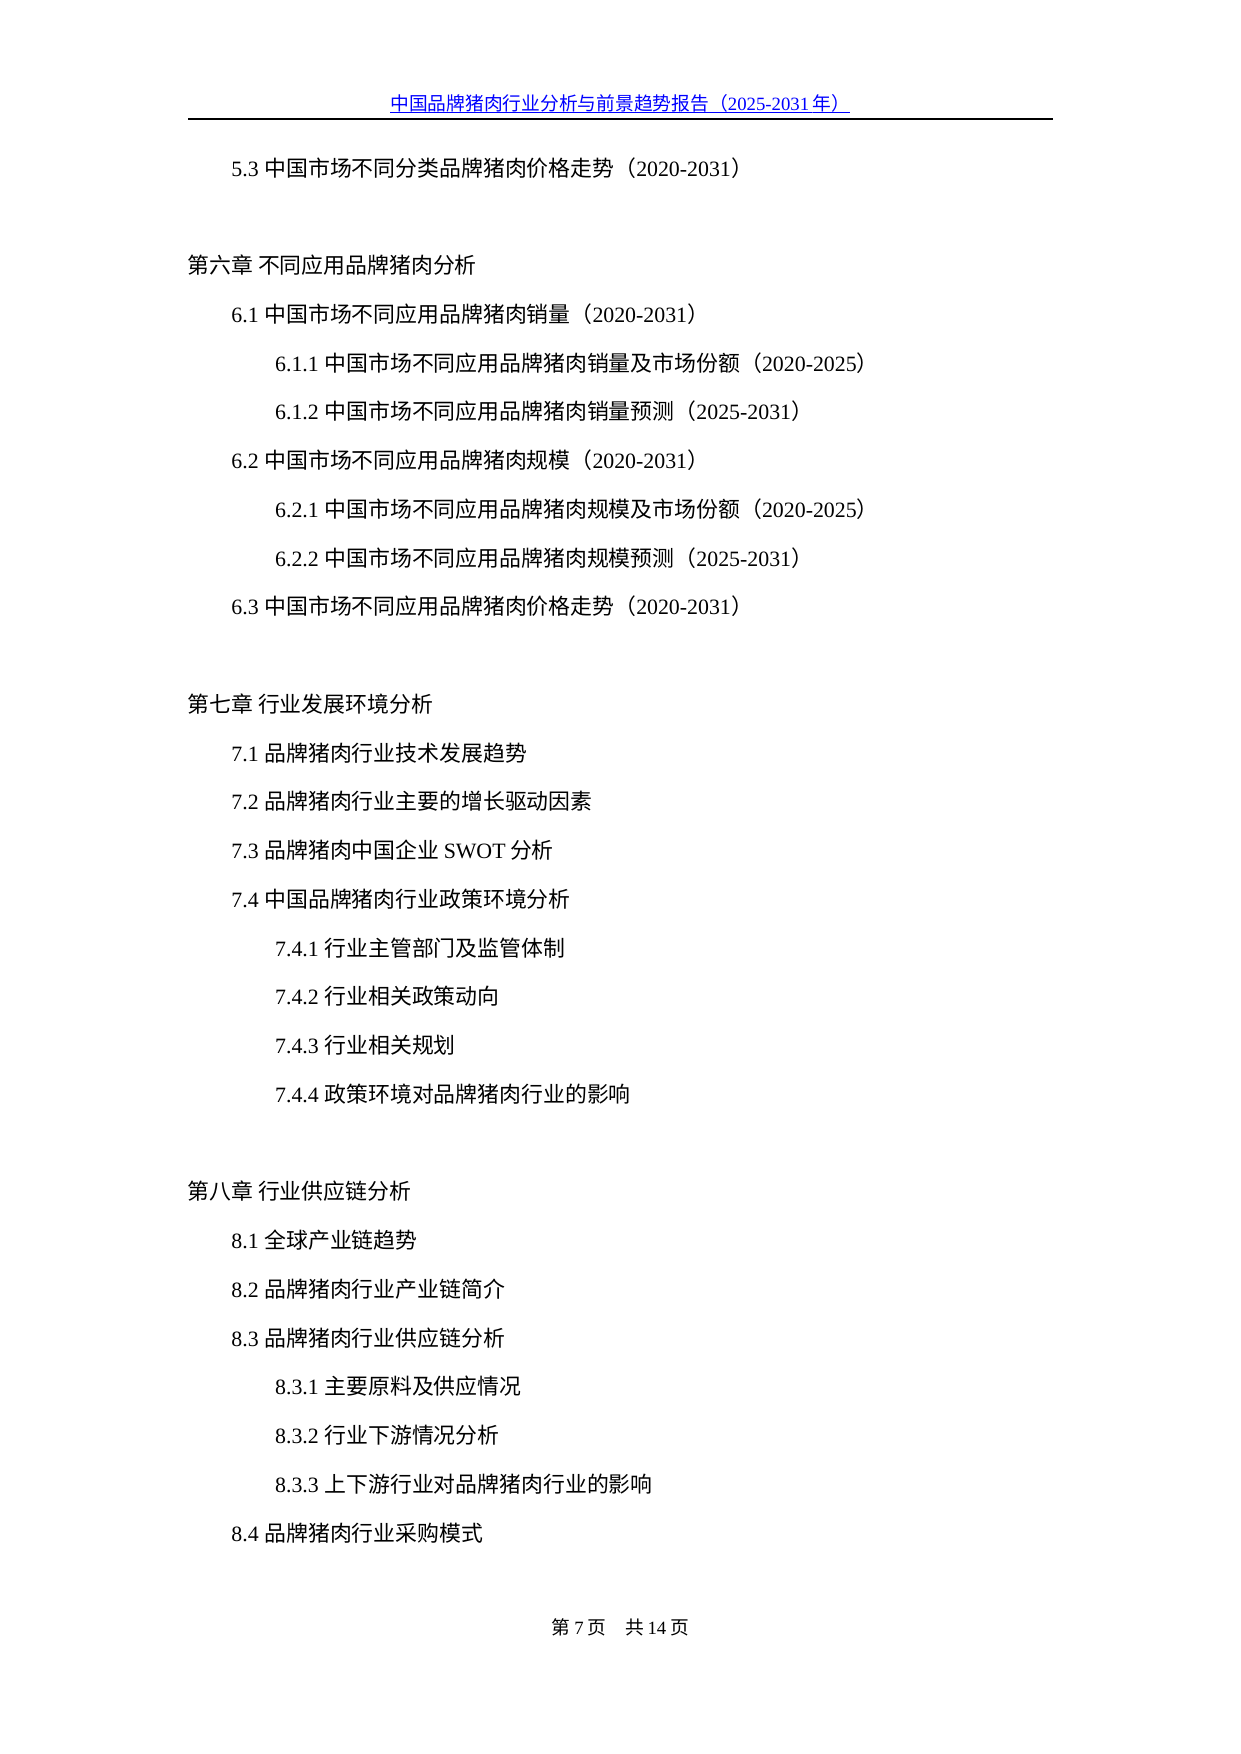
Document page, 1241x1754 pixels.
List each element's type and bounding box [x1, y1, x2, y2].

text [187, 150, 1053, 1548]
